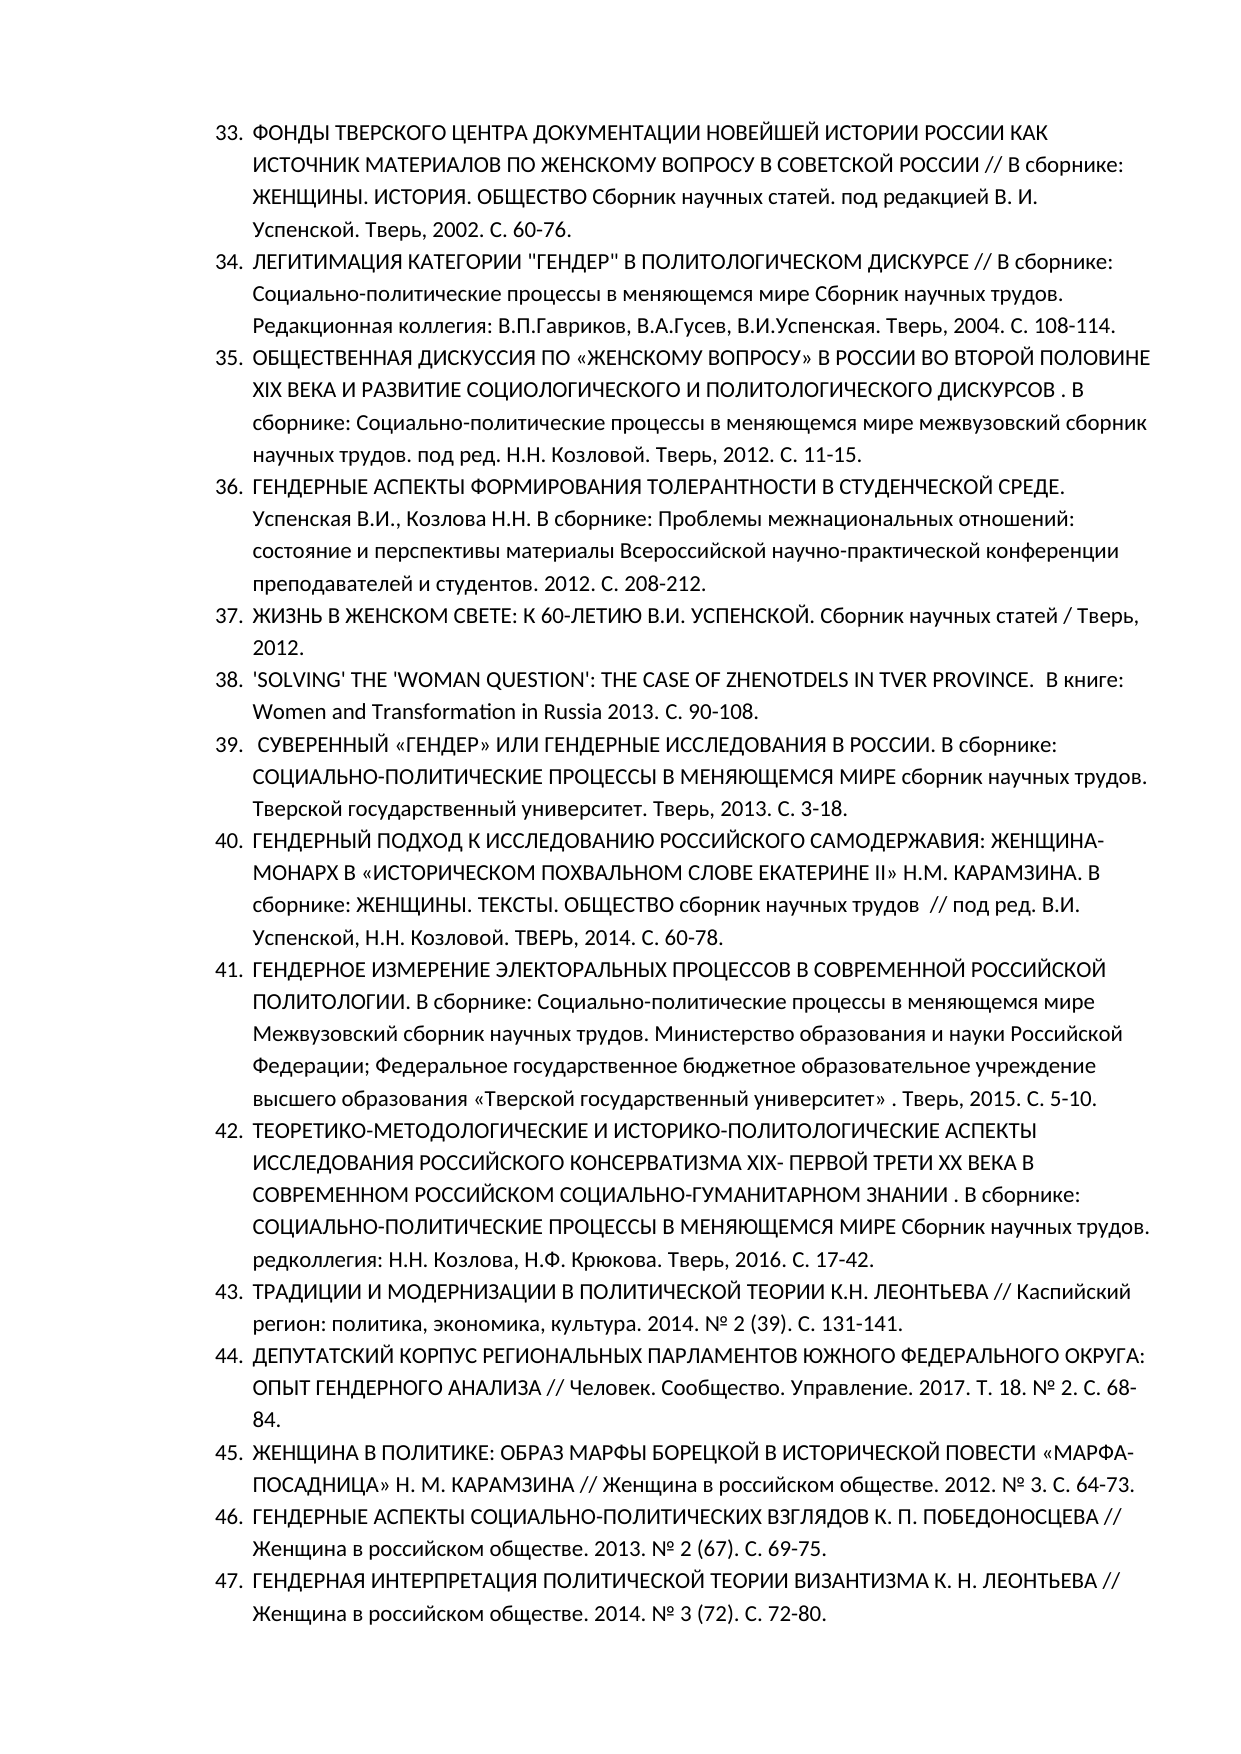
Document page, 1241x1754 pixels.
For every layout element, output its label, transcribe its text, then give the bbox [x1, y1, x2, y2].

list ЛЕГИТИМАЦИЯ КАТЕГОРИИ "ГЕНДЕР" В ПОЛИТОЛОГИЧЕСКОМ ДИСКУРСЕ // В сборнике: Социально-политические процессы в меняющемся мире Сборник научных трудов. Редакционная коллегия: В.П.Гавриков, В.А.Гусев, В.И.Успенская. Тверь, 2004. С. 108-114. [215, 247, 1152, 339]
list ГЕНДЕРНЫЕ АСПЕКТЫ СОЦИАЛЬНО-ПОЛИТИЧЕСКИХ ВЗГЛЯДОВ К. П. ПОБЕДОНОСЦЕВА // Женщина в российском обществе. 2013. № 2 (67). С. 69-75. [215, 1502, 1152, 1562]
list ЖЕНЩИНА В ПОЛИТИКЕ: ОБРАЗ МАРФЫ БОРЕЦКОЙ В ИСТОРИЧЕСКОЙ ПОВЕСТИ «МАРФА-ПОСАДНИЦА» Н. М. КАРАМЗИНА // Женщина в российском обществе. 2012. № 3. С. 64-73. [215, 1438, 1152, 1498]
list ДЕПУТАТСКИЙ КОРПУС РЕГИОНАЛЬНЫХ ПАРЛАМЕНТОВ ЮЖНОГО ФЕДЕРАЛЬНОГО ОКРУГА: ОПЫТ ГЕНДЕРНОГО АНАЛИЗА // Человек. Сообщество. Управление. 2017. Т. 18. № 2. С. 68-84. [215, 1341, 1152, 1434]
list ГЕНДЕРНЫЕ АСПЕКТЫ ФОРМИРОВАНИЯ ТОЛЕРАНТНОСТИ В СТУДЕНЧЕСКОЙ СРЕДЕ. Успенская В.И., Козлова Н.Н. В сборнике: Проблемы межнациональных отношений: состояние и перспективы материалы Всероссийской научно-практической конференции преподавателей и студентов. 2012. С. 208-212. [215, 472, 1152, 597]
list ЖИЗНЬ В ЖЕНСКОМ СВЕТЕ: К 60-ЛЕТИЮ В.И. УСПЕНСКОЙ. Сборник научных статей / Тверь, 2012. [215, 601, 1152, 661]
list ОБЩЕСТВЕННАЯ ДИСКУССИЯ ПО «ЖЕНСКОМУ ВОПРОСУ» В РОССИИ ВО ВТОРОЙ ПОЛОВИНЕ XIX ВЕКА И РАЗВИТИЕ СОЦИОЛОГИЧЕСКОГО И ПОЛИТОЛОГИЧЕСКОГО ДИСКУРСОВ . В сборнике: Социально-политические процессы в меняющемся мире межвузовский сборник научных трудов. под ред. Н.Н. Козловой. Тверь, 2012. С. 11-15. [215, 343, 1152, 468]
list ФОНДЫ ТВЕРСКОГО ЦЕНТРА ДОКУМЕНТАЦИИ НОВЕЙШЕЙ ИСТОРИИ РОССИИ КАК ИСТОЧНИК МАТЕРИАЛОВ ПО ЖЕНСКОМУ ВОПРОСУ В СОВЕТСКОЙ РОССИИ // В сборнике: ЖЕНЩИНЫ. ИСТОРИЯ. ОБЩЕСТВО Сборник научных статей. под редакцией В. И. Успенской. Тверь, 2002. С. 60-76. [215, 118, 1152, 243]
list ГЕНДЕРНЫЙ ПОДХОД К ИССЛЕДОВАНИЮ РОССИЙСКОГО САМОДЕРЖАВИЯ: ЖЕНЩИНА-МОНАРХ В «ИСТОРИЧЕСКОМ ПОХВАЛЬНОМ СЛОВЕ ЕКАТЕРИНЕ II» Н.М. КАРАМЗИНА. В сборнике: ЖЕНЩИНЫ. ТЕКСТЫ. ОБЩЕСТВО сборник научных трудов // под ред. В.И. Успенской, Н.Н. Козловой. ТВЕРЬ, 2014. С. 60-78. [215, 826, 1152, 951]
list 'SOLVING' THE 'WOMAN QUESTION': THE CASE OF ZHENOTDELS IN TVER PROVINCE. В книге: Women and Transformation in Russia 2013. С. 90-108. [215, 665, 1152, 726]
list ГЕНДЕРНАЯ ИНТЕРПРЕТАЦИЯ ПОЛИТИЧЕСКОЙ ТЕОРИИ ВИЗАНТИЗМА К. Н. ЛЕОНТЬЕВА // Женщина в российском обществе. 2014. № 3 (72). С. 72-80. [215, 1567, 1152, 1627]
list ГЕНДЕРНОЕ ИЗМЕРЕНИЕ ЭЛЕКТОРАЛЬНЫХ ПРОЦЕССОВ В СОВРЕМЕННОЙ РОССИЙСКОЙ ПОЛИТОЛОГИИ. В сборнике: Социально-политические процессы в меняющемся мире Межвузовский сборник научных трудов. Министерство образования и науки Российской Федерации; Федеральное государственное бюджетное образовательное учреждение высшего образования «Тверской государственный университет» . Тверь, 2015. С. 5-10. [215, 955, 1152, 1112]
list ТЕОРЕТИКО-МЕТОДОЛОГИЧЕСКИЕ И ИСТОРИКО-ПОЛИТОЛОГИЧЕСКИЕ АСПЕКТЫ ИССЛЕДОВАНИЯ РОССИЙСКОГО КОНСЕРВАТИЗМА XIX- ПЕРВОЙ ТРЕТИ XX ВЕКА В СОВРЕМЕННОМ РОССИЙСКОМ СОЦИАЛЬНО-ГУМАНИТАРНОМ ЗНАНИИ . В сборнике: СОЦИАЛЬНО-ПОЛИТИЧЕСКИЕ ПРОЦЕССЫ В МЕНЯЮЩЕМСЯ МИРЕ Сборник научных трудов. редколлегия: Н.Н. Козлова, Н.Ф. Крюкова. Тверь, 2016. С. 17-42. [215, 1116, 1152, 1273]
list ТРАДИЦИИ И МОДЕРНИЗАЦИИ В ПОЛИТИЧЕСКОЙ ТЕОРИИ К.Н. ЛЕОНТЬЕВА // Каспийский регион: политика, экономика, культура. 2014. № 2 (39). С. 131-141. [215, 1277, 1152, 1337]
list СУВЕРЕННЫЙ «ГЕНДЕР» ИЛИ ГЕНДЕРНЫЕ ИССЛЕДОВАНИЯ В РОССИИ. В сборнике: СОЦИАЛЬНО-ПОЛИТИЧЕСКИЕ ПРОЦЕССЫ В МЕНЯЮЩЕМСЯ МИРЕ сборник научных трудов. Тверской государственный университет. Тверь, 2013. С. 3-18. [215, 730, 1152, 822]
